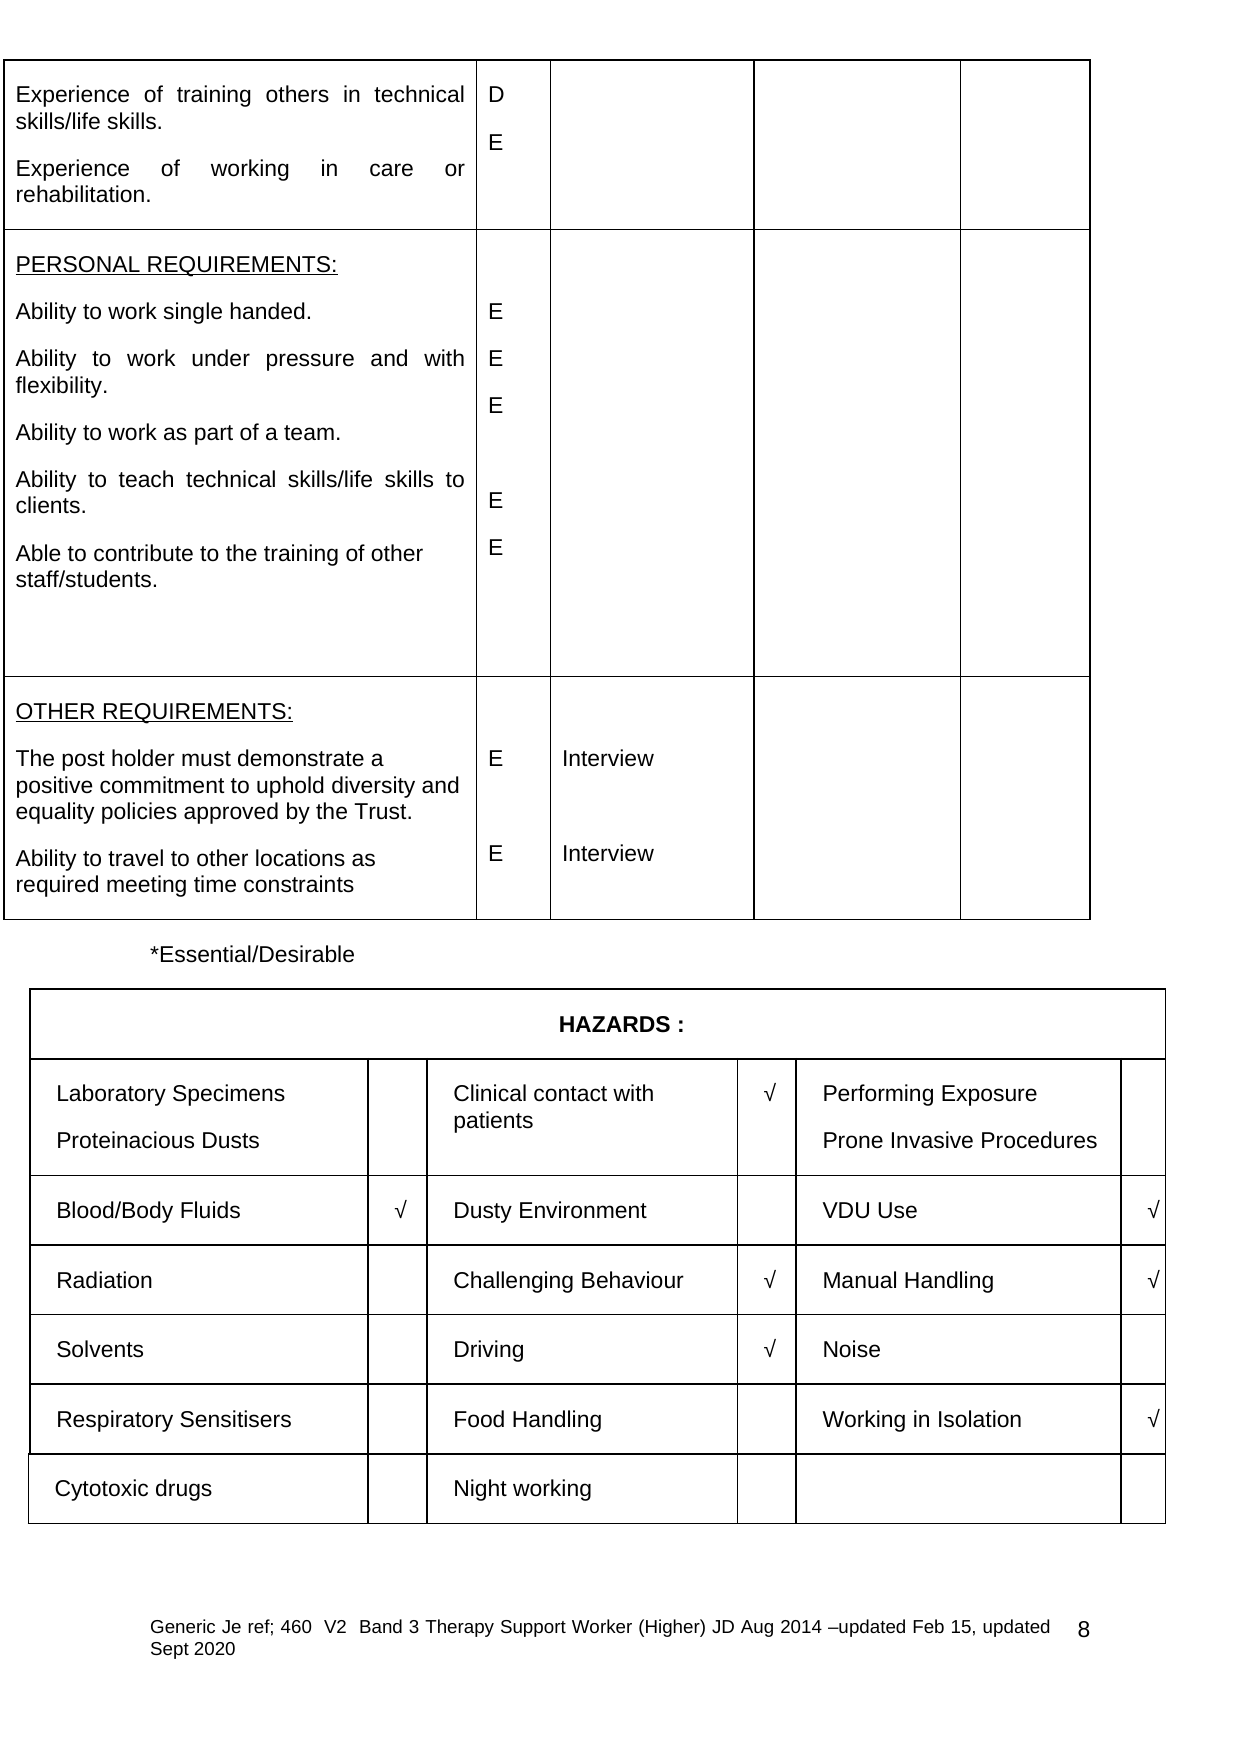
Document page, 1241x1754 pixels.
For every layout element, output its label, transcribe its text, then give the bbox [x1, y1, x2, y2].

table_cell [755, 230, 960, 676]
table_cell [961, 677, 1089, 919]
table_cell Noise [797, 1315, 1120, 1383]
table_cell [961, 230, 1089, 676]
table_cell Solvents [31, 1315, 367, 1383]
table_cell [369, 1455, 426, 1522]
table_cell √ [1122, 1246, 1165, 1314]
table_cell [738, 1455, 795, 1522]
table_cell [551, 230, 753, 676]
text *Essential/Desirable [150, 941, 1090, 967]
table_cell [738, 1176, 795, 1244]
table_header HAZARDS : [31, 990, 1165, 1058]
table_cell [755, 61, 960, 228]
table_cell [797, 1455, 1120, 1522]
table_cell [1122, 1060, 1165, 1174]
table_cell [1122, 1455, 1165, 1522]
table_cell Interview Interview [551, 677, 753, 919]
table_cell Performing Exposure Prone Invasive Procedures [797, 1060, 1120, 1174]
table_cell Challenging Behaviour [428, 1246, 737, 1314]
table_cell Manual Handling [797, 1246, 1120, 1314]
table_cell Working in Isolation [797, 1385, 1120, 1453]
table_cell [551, 61, 753, 228]
table_cell Dusty Environment [428, 1176, 737, 1244]
table_cell VDU Use [797, 1176, 1120, 1244]
table_cell Clinical contact with patients [428, 1060, 737, 1174]
table_cell Driving [428, 1315, 737, 1383]
table_cell [369, 1060, 426, 1174]
table_cell √ [738, 1315, 795, 1383]
table_cell [369, 1315, 426, 1383]
table_cell √ [1122, 1385, 1165, 1453]
table_cell Night working [428, 1455, 737, 1522]
table_cell Laboratory Specimens Proteinacious Dusts [31, 1060, 367, 1174]
table_cell [755, 677, 960, 919]
table_cell Cytotoxic drugs [29, 1455, 367, 1522]
table_cell OTHER REQUIREMENTS: The post holder must demonstrate a positive commitment to uphold diversity and equality policies approved by the Trust. Ability to travel to other locations as required meeting time constraints [5, 677, 476, 919]
table_cell [738, 1385, 795, 1453]
table_cell D E [477, 61, 550, 228]
table_cell Radiation [31, 1246, 367, 1314]
table_cell [369, 1246, 426, 1314]
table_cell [5, 61, 476, 228]
table_cell Respiratory Sensitisers [31, 1385, 367, 1453]
table_cell √ [369, 1176, 426, 1244]
table_cell √ [738, 1060, 795, 1174]
table_cell [369, 1385, 426, 1453]
table_cell √ [738, 1246, 795, 1314]
table_cell E E E E E [477, 230, 550, 676]
table_cell E E [477, 677, 550, 919]
table_cell √ [1122, 1176, 1165, 1244]
table_cell [1122, 1315, 1165, 1383]
table_cell PERSONAL REQUIREMENTS: Ability to work single handed. Ability to work under pressure and with flexibility. Ability to work as part of a team. Ability to teach technical skills/life skills to clients. Able to contribute to the training of other staff/students. [5, 230, 476, 676]
table_cell Food Handling [428, 1385, 737, 1453]
table_cell [961, 61, 1089, 228]
table_cell Blood/Body Fluids [31, 1176, 367, 1244]
